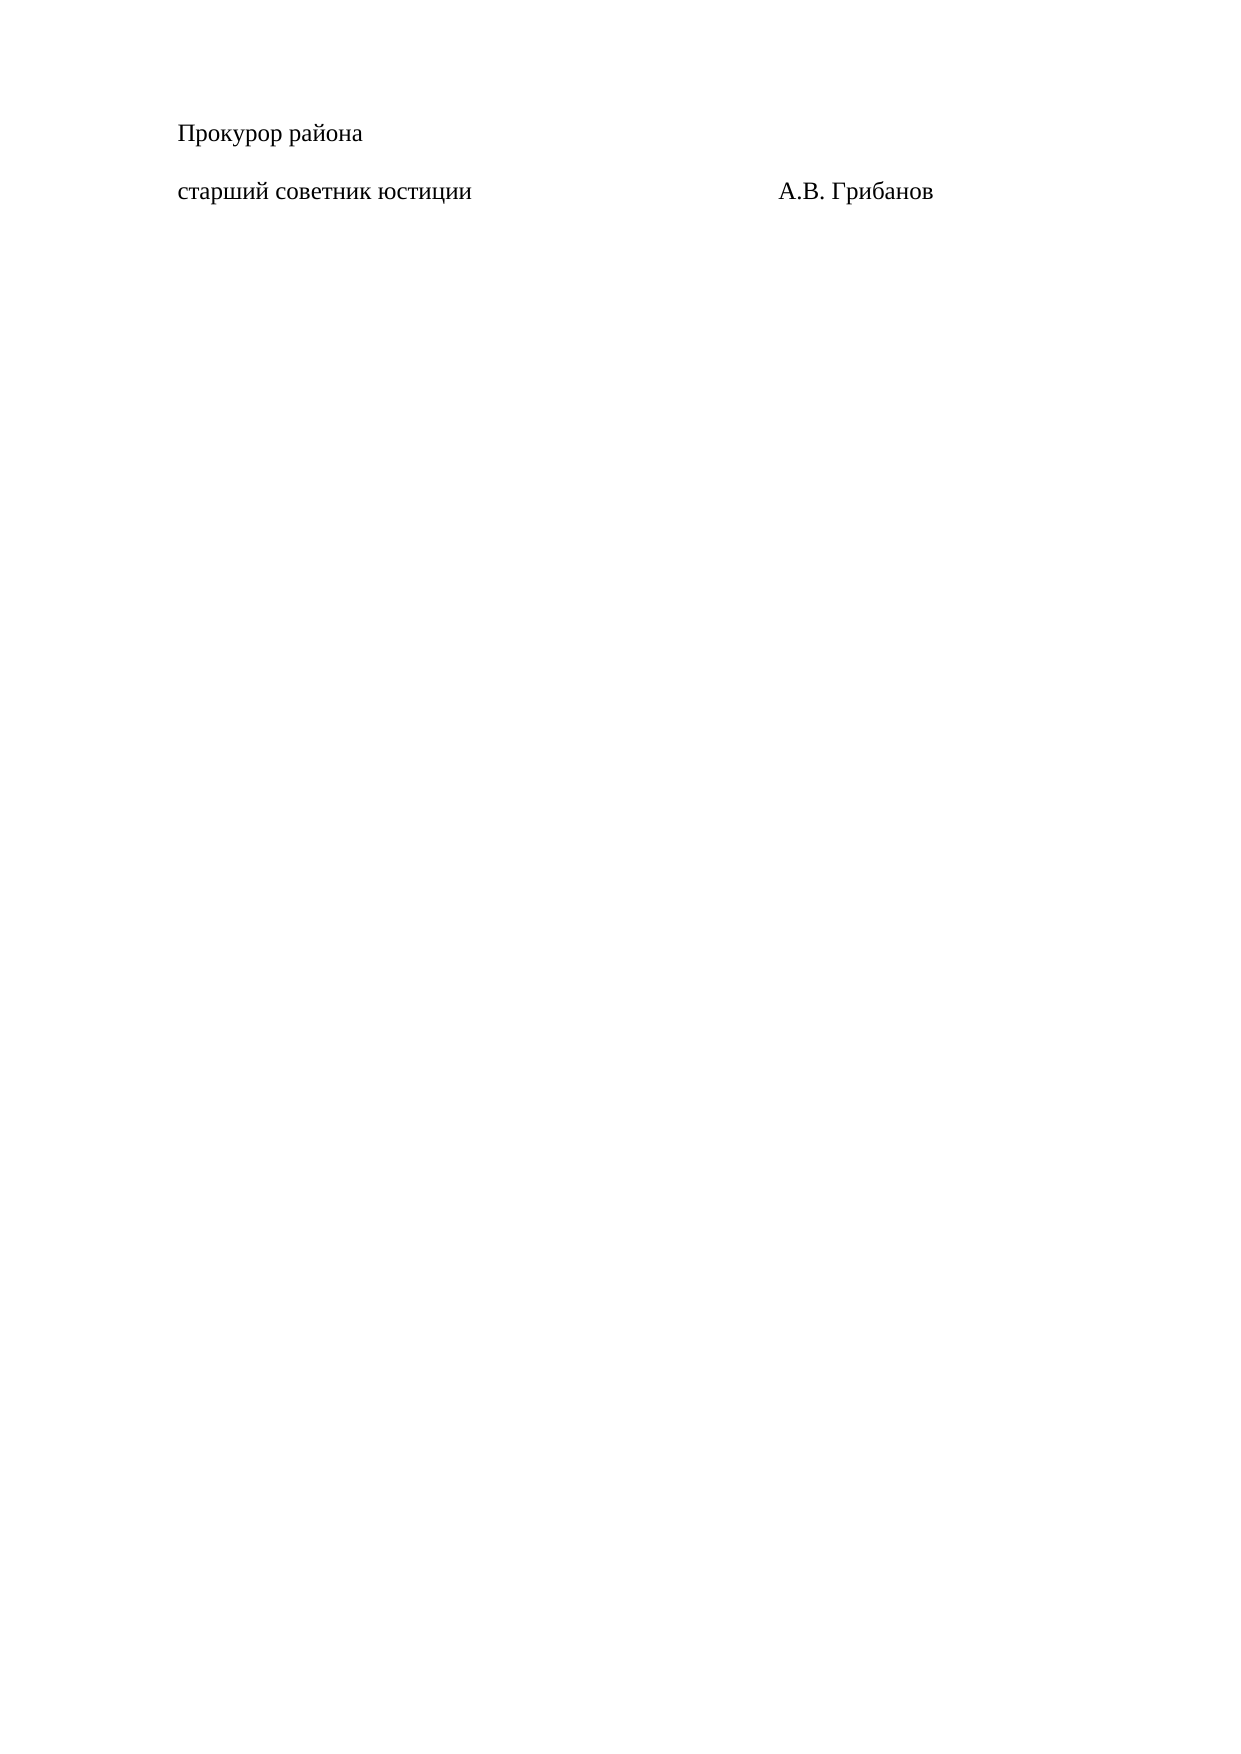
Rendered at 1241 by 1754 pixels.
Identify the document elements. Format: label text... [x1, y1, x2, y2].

text Прокурор района [177, 118, 1152, 147]
text старший советник юстиции А.В. Грибанов [177, 176, 1152, 205]
